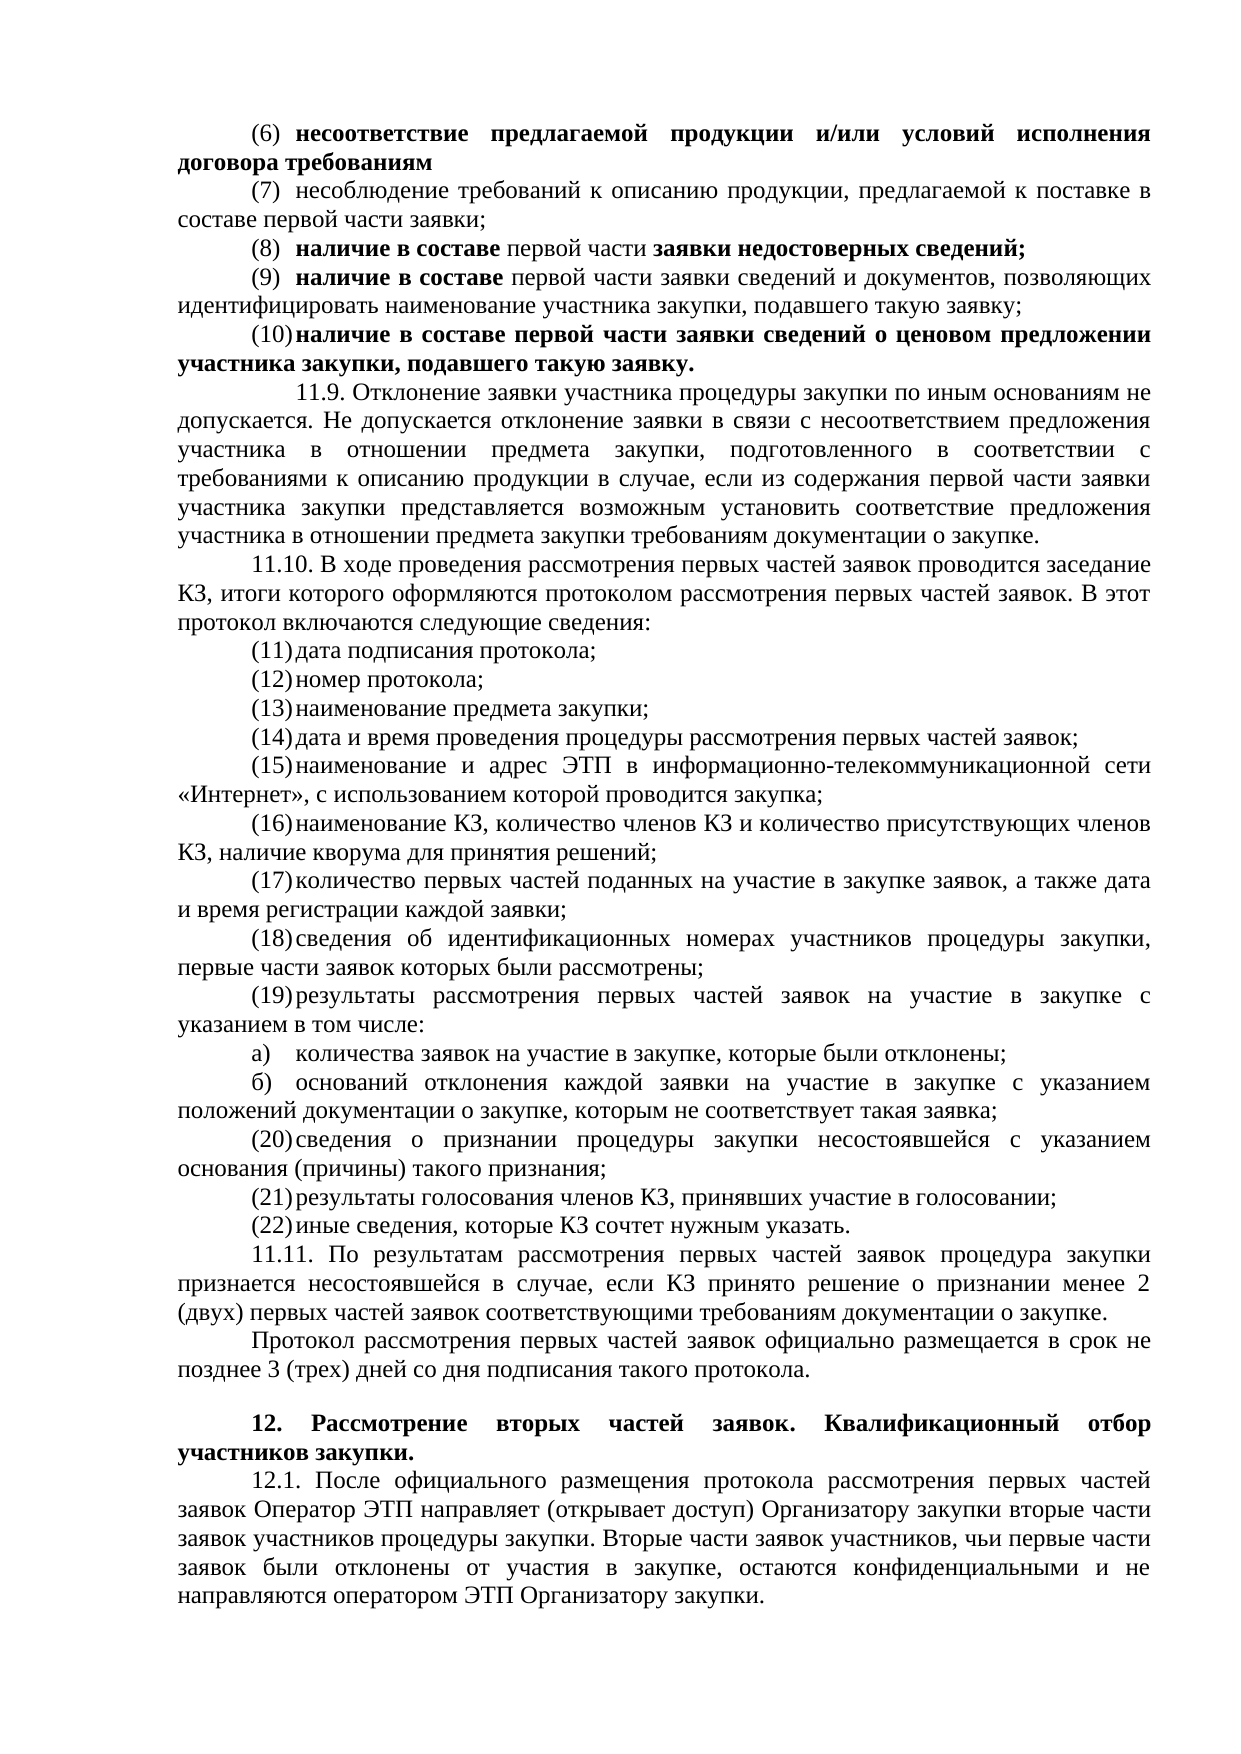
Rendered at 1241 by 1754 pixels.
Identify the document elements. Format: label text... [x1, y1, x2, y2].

text несоблюдение требований к описанию продукции, предлагаемой к поставке в составе первой части заявки; [177, 176, 1152, 233]
text наличие в составе первой части заявки сведений о ценовом предложении участника закупки, подавшего такую заявку. [177, 319, 1152, 377]
text наименование КЗ, количество членов КЗ и количество присутствующих членов КЗ, наличие кворума для принятия решений; [177, 808, 1152, 866]
list Протокол рассмотрения первых частей заявок официально размещается в срок не позднее 3 (трех) дней со дня подписания такого протокола. [177, 1326, 1152, 1383]
text номер протокола; [177, 664, 1152, 693]
text наименование и адрес ЭТП в информационно-телекоммуникационной сети «Интернет», с использованием которой проводится закупка; [177, 751, 1152, 808]
text сведения о признании процедуры закупки несостоявшейся с указанием основания (причины) такого признания; [177, 1124, 1152, 1182]
list 11.11. По результатам рассмотрения первых частей заявок процедура закупки признается несостоявшейся в случае, если КЗ принято решение о признании менее 2 (двух) первых частей заявок соответствующими требованиям документации о закупке. [177, 1239, 1152, 1326]
text наименование предмета закупки; [177, 693, 1152, 722]
text 11.9. Отклонение заявки участника процедуры закупки по иным основаниям не допускается. Не допускается отклонение заявки в связи с несоответствием предложения участника в отношении предмета закупки, подготовленного в соответствии с требованиями к описанию продукции в случае, если из содержания первой части заявки участника закупки представляется возможным установить соответствие предложения участника в отношении предмета закупки требованиям документации о закупке. [177, 377, 1152, 549]
text результаты голосования членов КЗ, принявших участие в голосовании; [177, 1182, 1152, 1211]
text результаты рассмотрения первых частей заявок на участие в закупке с указанием в том числе: [177, 981, 1152, 1038]
text дата подписания протокола; [177, 636, 1152, 664]
text сведения об идентификационных номерах участников процедуры закупки, первые части заявок которых были рассмотрены; [177, 923, 1152, 981]
text иные сведения, которые КЗ сочтет нужным указать. [177, 1211, 1152, 1239]
list б) оснований отклонения каждой заявки на участие в закупке с указанием положений документации о закупке, которым не соответствует такая заявка; [177, 1067, 1152, 1124]
list 12. Рассмотрение вторых частей заявок. Квалификационный отбор участников закупки. [177, 1408, 1152, 1466]
text дата и время проведения процедуры рассмотрения первых частей заявок; [177, 722, 1152, 751]
list 12.1. После официального размещения протокола рассмотрения первых частей заявок Оператор ЭТП направляет (открывает доступ) Организатору закупки вторые части заявок участников процедуры закупки. Вторые части заявок участников, чьи первые части заявок были отклонены от участия в закупке, остаются конфиденциальными и не направляются оператором ЭТП Организатору закупки. [177, 1466, 1152, 1609]
list а) количества заявок на участие в закупке, которые были отклонены; [177, 1038, 1152, 1067]
list 11.10. В ходе проведения рассмотрения первых частей заявок проводится заседание КЗ, итоги которого оформляются протоколом рассмотрения первых частей заявок. В этот протокол включаются следующие сведения: [177, 549, 1152, 636]
text несоответствие предлагаемой продукции и/или условий исполнения договора требованиям [177, 118, 1152, 176]
text количество первых частей поданных на участие в закупке заявок, а также дата и время регистрации каждой заявки; [177, 866, 1152, 923]
text наличие в составе первой части заявки сведений и документов, позволяющих идентифицировать наименование участника закупки, подавшего такую заявку; [177, 262, 1152, 319]
text наличие в составе первой части заявки недостоверных сведений; [177, 233, 1152, 262]
